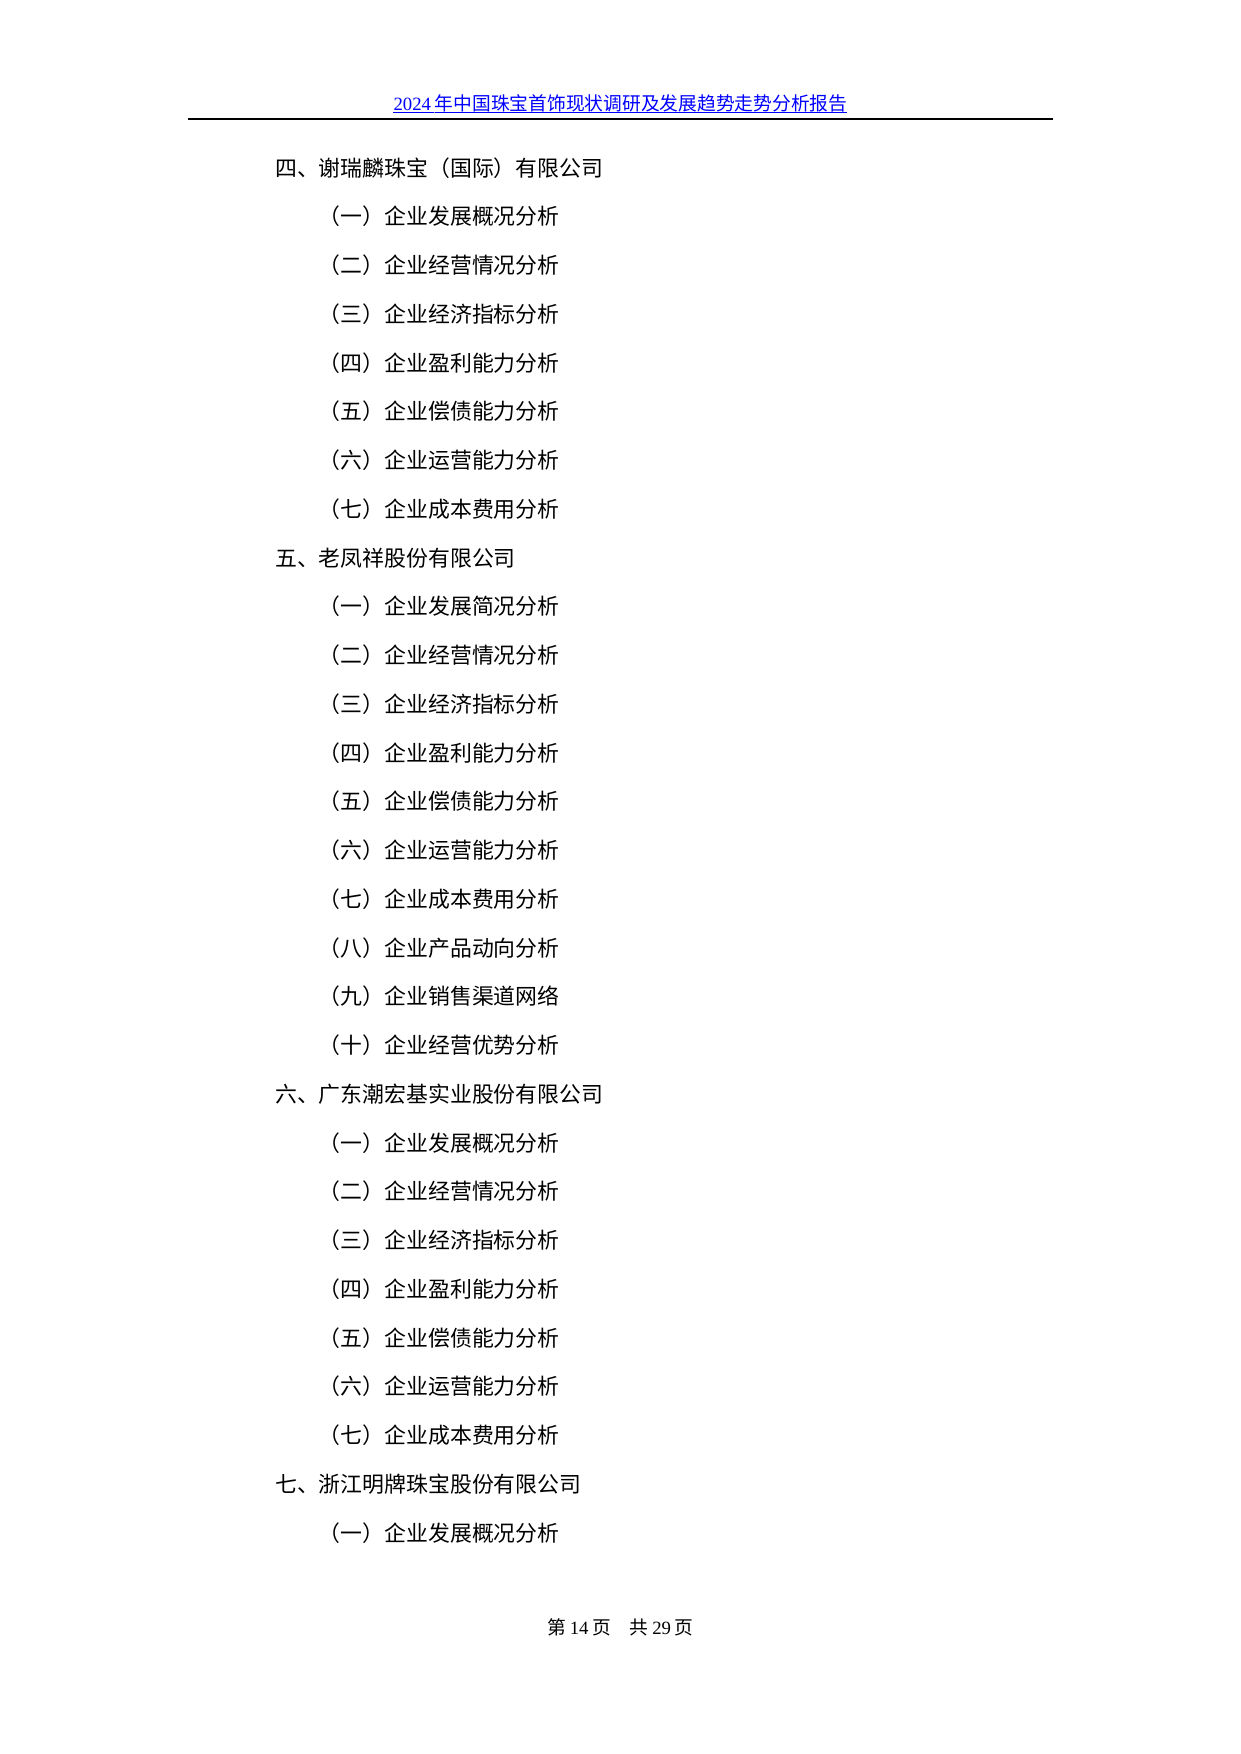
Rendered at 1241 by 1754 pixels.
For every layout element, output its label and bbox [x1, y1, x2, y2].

text [187, 150, 1053, 1548]
